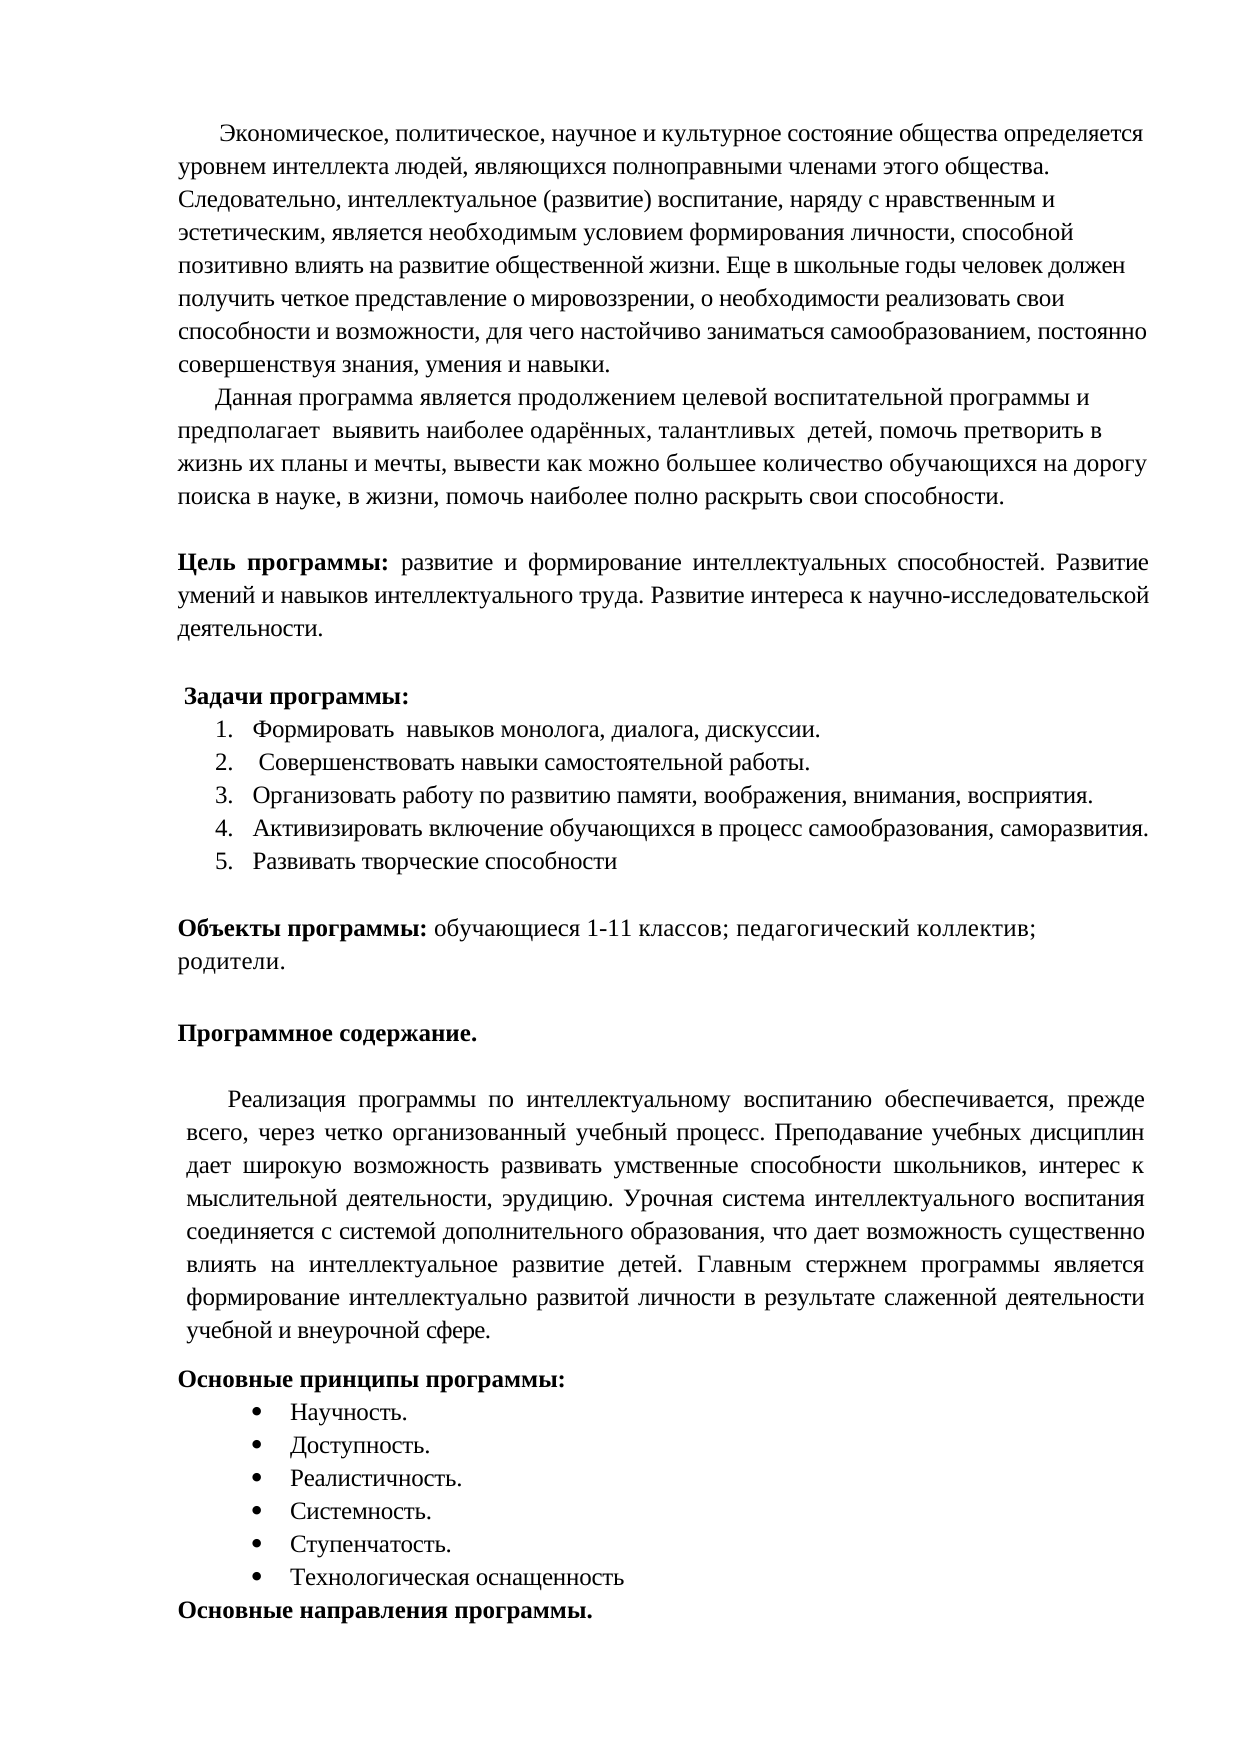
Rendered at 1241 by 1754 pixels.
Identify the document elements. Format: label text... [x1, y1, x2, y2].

text Задачи программы: [177, 681, 1149, 710]
text Основные принципы программы: [177, 1364, 1152, 1393]
list Технологическая оснащенность [252, 1562, 1145, 1591]
list Организовать работу по развитию памяти, воображения, внимания, восприятия. [215, 780, 1149, 809]
text Программное содержание. [177, 1018, 1152, 1046]
list Научность. [252, 1397, 1145, 1426]
list Совершенствовать навыки самостоятельной работы. [215, 747, 1149, 776]
text Объекты программы: обучающиеся 1-11 классов; педагогический коллектив; родители. [177, 913, 1152, 975]
text Данная программа является продолжением целевой воспитательной программы и предполагает выявить наиболее одарённых, талантливых детей, помочь претворить в жизнь их планы и мечты, вывести как можно большее количество обучающихся на дорогу поиска в науке, в жизни, помочь наиболее полно раскрыть свои способности. [177, 382, 1152, 510]
list Системность. [252, 1496, 1145, 1525]
list Активизировать включение обучающихся в процесс самообразования, саморазвития. [215, 813, 1149, 842]
text Реализация программы по интеллектуальному воспитанию обеспечивается, прежде всего, через четко организованный учебный процесс. Преподавание учебных дисциплин дает широкую возможность развивать умственные способности школьников, интерес к мыслительной деятельности, эрудицию. Урочная система интеллектуального воспитания соединяется с системой дополнительного образования, что дает возможность существенно влиять на интеллектуальное развитие детей. Главным стержнем программы является формирование интеллектуально развитой личности в результате слаженной деятельности учебной и внеурочной сфере. [186, 1084, 1145, 1344]
list Реалистичность. [252, 1463, 1145, 1492]
list Развивать творческие способности [215, 846, 1149, 875]
text Цель программы: развитие и формирование интеллектуальных способностей. Развитие умений и навыков интеллектуального труда. Развитие интереса к научно-исследовательской деятельности. [177, 547, 1149, 642]
list Доступность. [252, 1430, 1145, 1459]
text Экономическое, политическое, научное и культурное состояние общества определяется уровнем интеллекта людей, являющихся полноправными членами этого общества. Следовательно, интеллектуальное (развитие) воспитание, наряду с нравственным и эстетическим, является необходимым условием формирования личности, способной позитивно влиять на развитие общественной жизни. Еще в школьные годы человек должен получить четкое представление о мировоззрении, о необходимости реализовать свои способности и возможности, для чего настойчиво заниматься самообразованием, постоянно совершенствуя знания, умения и навыки. [178, 118, 1149, 378]
list Ступенчатость. [252, 1529, 1145, 1558]
text Основные направления программы. [177, 1595, 1145, 1624]
list Формировать навыков монолога, диалога, дискуссии. [215, 714, 1149, 743]
